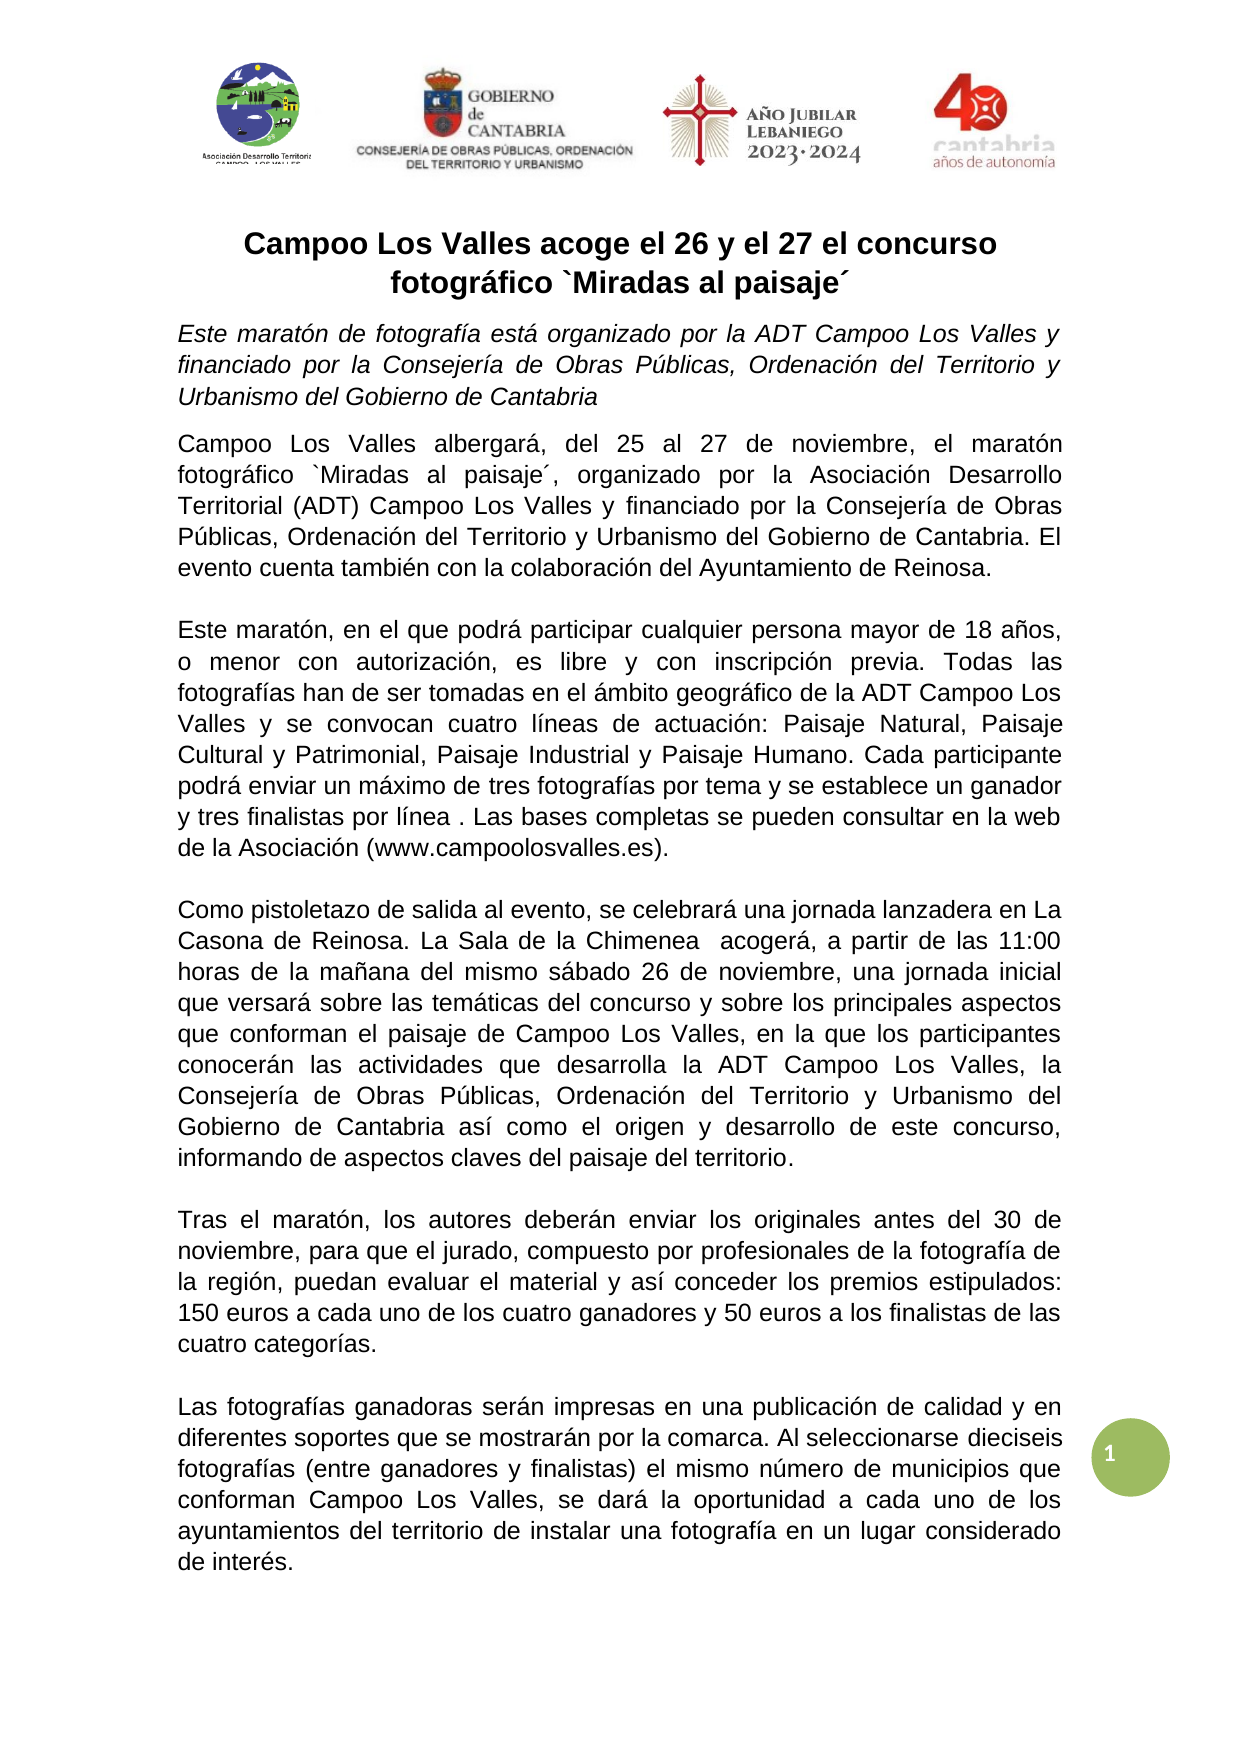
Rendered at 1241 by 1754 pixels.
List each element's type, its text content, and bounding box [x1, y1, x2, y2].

picture [201, 62, 311, 162]
picture [662, 74, 861, 166]
text Este maratón, en el que podrá participar cualquier persona mayor de 18 años, o menor con autorización, es libre y con inscripción previa. Todas las fotografías han de ser tomadas en el ámbito geográfico de la ADT Campoo Los Valles y se convocan cuatro líneas de actuación: Paisaje Natural, Paisaje Cultural y Patrimonial, Paisaje Industrial y Paisaje Humano. Cada participante podrá enviar un máximo de tres fotografías por tema y se establece un ganador y tres finalistas por línea . Las bases completas se pueden consultar en la web de la Asociación (www.campoolosvalles.es). [177, 615, 1063, 861]
text Campoo Los Valles albergará, del 25 al 27 de noviembre, el maratón fotográfico `Miradas al paisaje´, organizado por la Asociación Desarrollo Territorial (ADT) Campoo Los Valles y financiado por la Consejería de Obras Públicas, Ordenación del Territorio y Urbanismo del Gobierno de Cantabria. El evento cuenta también con la colaboración del Ayuntamiento de Reinosa. [177, 429, 1063, 582]
text Este maratón de fotografía está organizado por la ADT Campoo Los Valles y financiado por la Consejería de Obras Públicas, Ordenación del Territorio y Urbanismo del Gobierno de Cantabria [177, 319, 1063, 410]
picture [914, 57, 1061, 180]
picture [312, 18, 647, 191]
text Campoo Los Valles acoge el 26 y el 27 el concurso fotográfico `Miradas al paisaje´ [177, 225, 1063, 300]
text Tras el maratón, los autores deberán enviar los originales antes del 30 de noviembre, para que el jurado, compuesto por profesionales de la fotografía de la región, puedan evaluar el material y así conceder los premios estipulados: 150 euros a cada uno de los cuatro ganadores y 50 euros a los finalistas de las cuatro categorías. [177, 1205, 1063, 1358]
text Como pistoletazo de salida al evento, se celebrará una jornada lanzadera en La Casona de Reinosa. La Sala de la Chimenea acogerá, a partir de las 11:00 horas de la mañana del mismo sábado 26 de noviembre, una jornada inicial que versará sobre las temáticas del concurso y sobre los principales aspectos que conforman el paisaje de Campoo Los Valles, en la que los participantes conocerán las actividades que desarrolla la ADT Campoo Los Valles, la Consejería de Obras Públicas, Ordenación del Territorio y Urbanismo del Gobierno de Cantabria así como el origen y desarrollo de este concurso, informando de aspectos claves del paisaje del territorio. [177, 895, 1063, 1172]
text Las fotografías ganadoras serán impresas en una publicación de calidad y en diferentes soportes que se mostrarán por la comarca. Al seleccionarse dieciseis fotografías (entre ganadores y finalistas) el mismo número de municipios que conforman Campoo Los Valles, se dará la oportunidad a cada uno de los ayuntamientos del territorio de instalar una fotografía en un lugar considerado de interés. [177, 1391, 1063, 1575]
